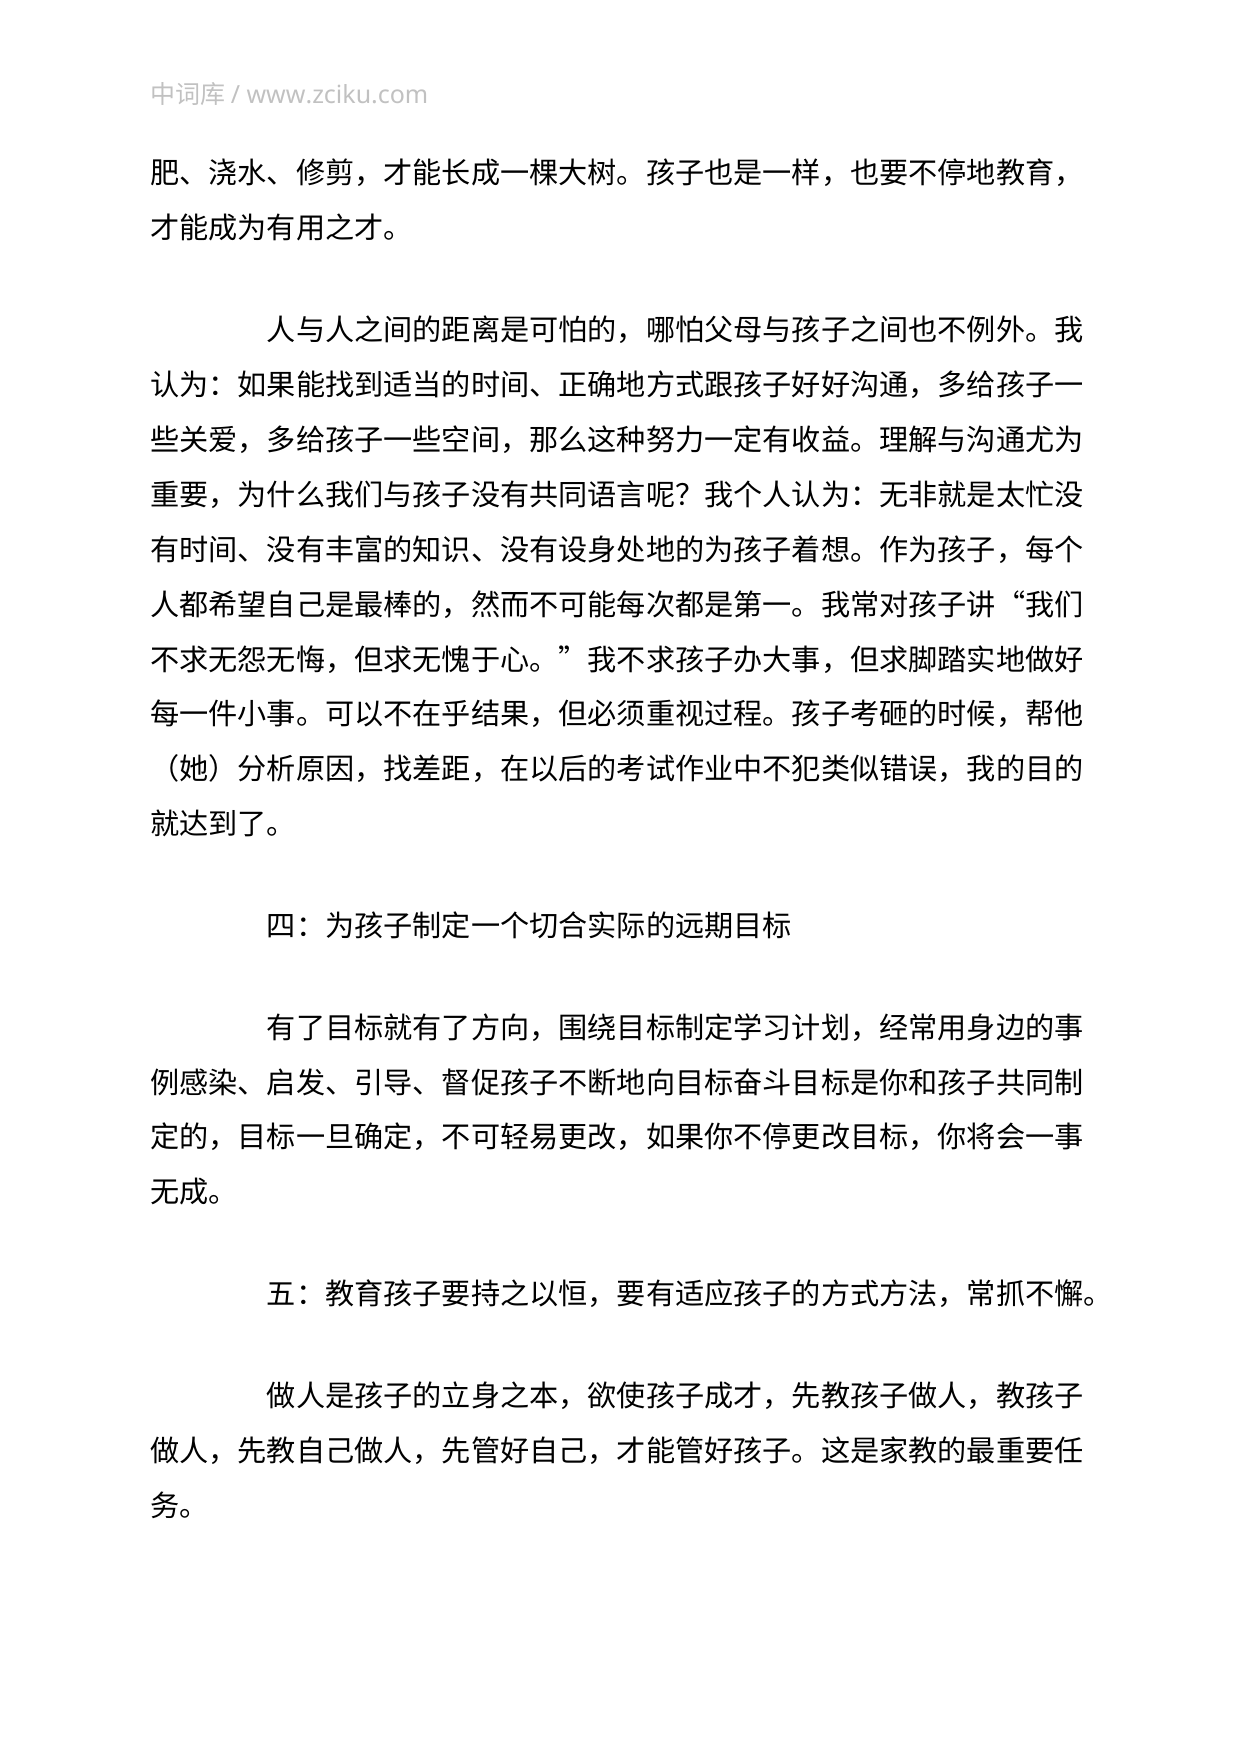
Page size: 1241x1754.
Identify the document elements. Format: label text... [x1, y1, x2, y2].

text 四：为孩子制定一个切合实际的远期目标 [150, 902, 1090, 945]
text 五：教育孩子要持之以恒，要有适应孩子的方式方法，常抓不懈。 [150, 1271, 1090, 1313]
text 做人是孩子的立身之本，欲使孩子成才，先教孩子做人，教孩子做人，先教自己做人，先管好自己，才能管好孩子。这是家教的最重要任务。 [150, 1372, 1090, 1524]
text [150, 150, 1090, 247]
text 人与人之间的距离是可怕的，哪怕父母与孩子之间也不例外。我认为：如果能找到适当的时间、正确地方式跟孩子好好沟通，多给孩子一些关爱，多给孩子一些空间，那么这种努力一定有收益。理解与沟通尤为重要，为什么我们与孩子没有共同语言呢？我个人认为：无非就是太忙没有时间、没有丰富的知识、没有设身处地的为孩子着想。作为孩子，每个人都希望自己是最棒的，然而不可能每次都是第一。我常对孩子讲“我们不求无怨无悔，但求无愧于心。”我不求孩子办大事，但求脚踏实地做好每一件小事。可以不在乎结果，但必须重视过程。孩子考砸的时候，帮他（她）分析原因，找差距，在以后的考试作业中不犯类似错误，我的目的就达到了。 [150, 307, 1090, 843]
text 有了目标就有了方向，围绕目标制定学习计划，经常用身边的事例感染、启发、引导、督促孩子不断地向目标奋斗目标是你和孩子共同制定的，目标一旦确定，不可轻易更改，如果你不停更改目标，你将会一事无成。 [150, 1004, 1090, 1211]
